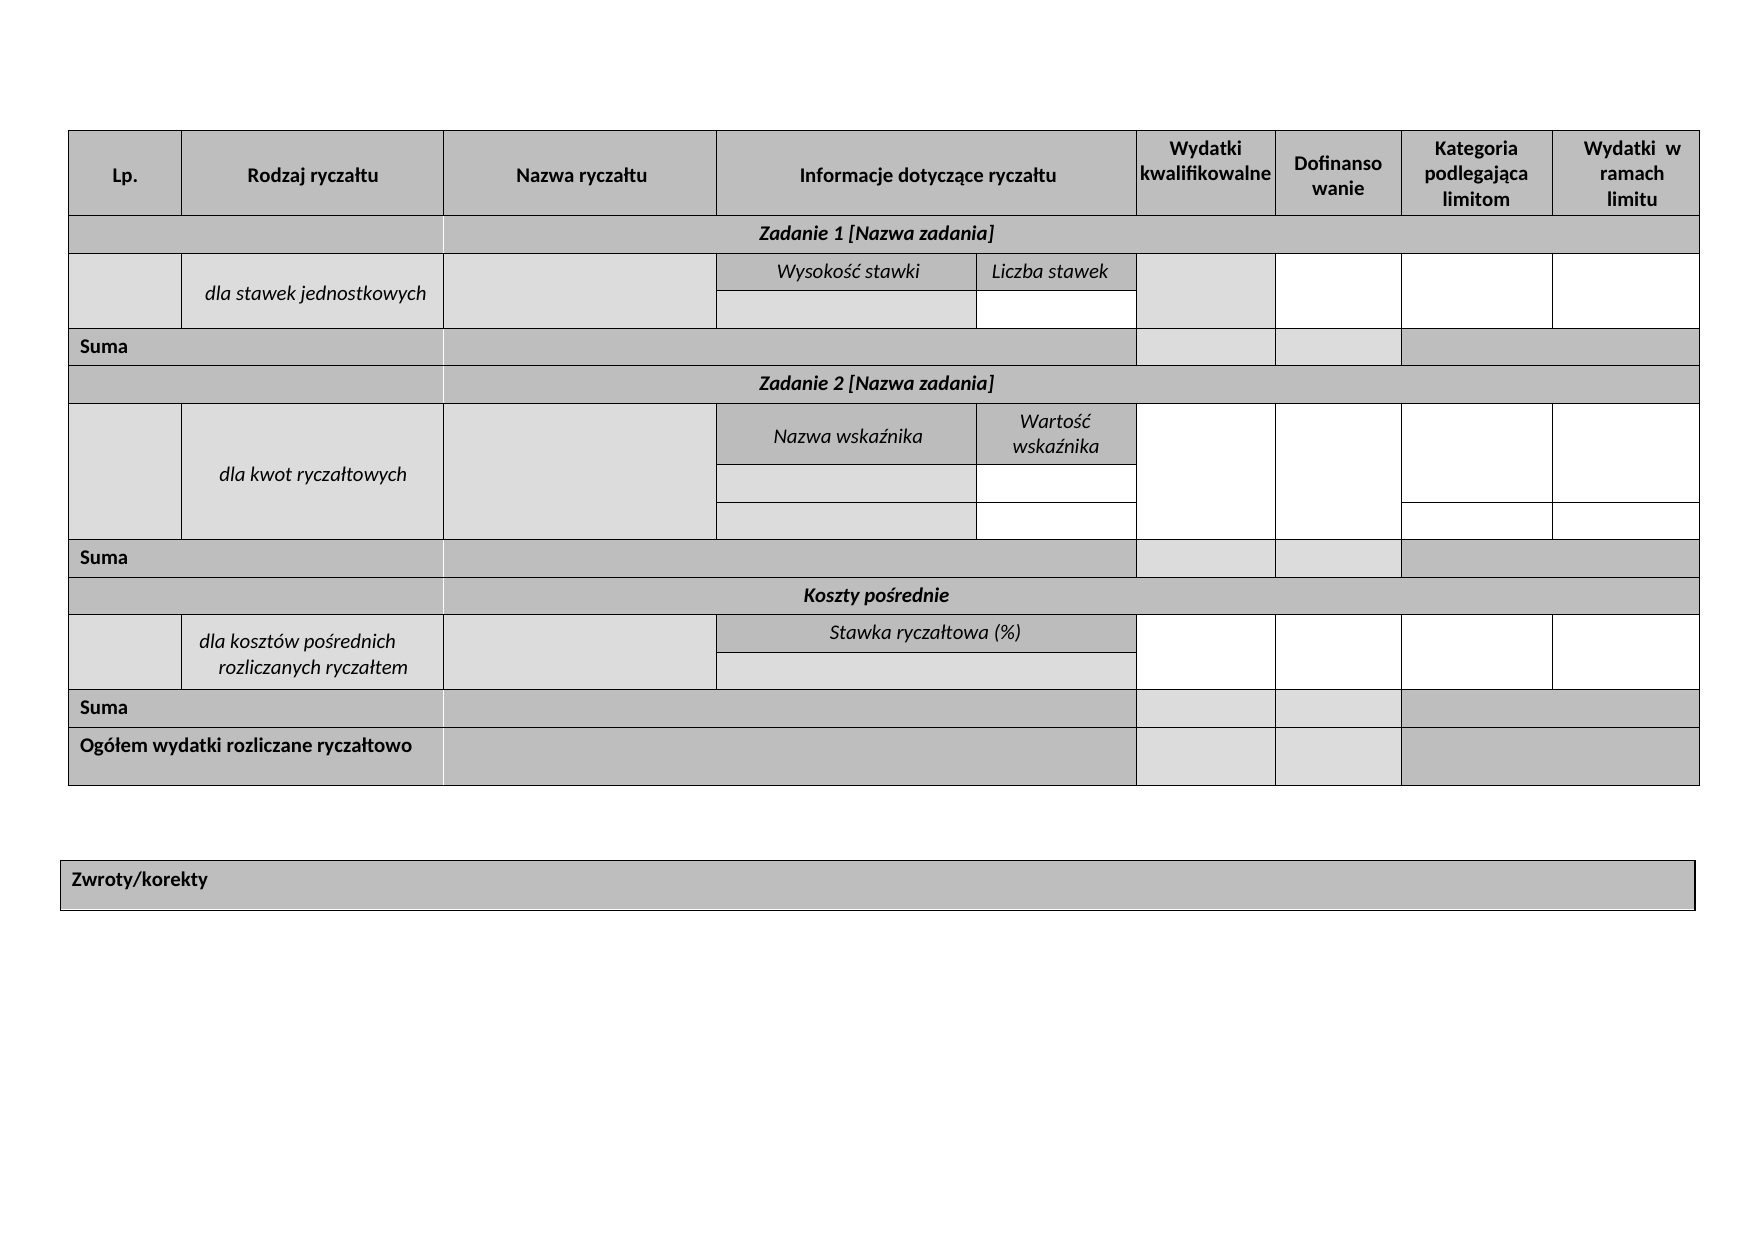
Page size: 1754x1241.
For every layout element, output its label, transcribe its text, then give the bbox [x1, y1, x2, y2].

table_header Zwroty/korekty [61, 861, 359, 909]
table_cell [1276, 615, 1401, 689]
table_header [772, 861, 913, 909]
table_cell [444, 578, 717, 614]
table_cell [1552, 728, 1699, 785]
table_cell [444, 254, 716, 328]
table_cell Wartość wskaźnika [977, 404, 1136, 464]
table_cell [1137, 329, 1275, 365]
table_cell [69, 615, 181, 689]
table_header [1090, 861, 1252, 909]
table_cell [1552, 329, 1699, 365]
table_cell [444, 366, 717, 403]
table_cell Nazwa wskaźnika [717, 404, 976, 464]
table_cell [977, 503, 1136, 539]
table_cell [717, 465, 976, 502]
table_cell [1553, 503, 1699, 539]
table_cell Wydatki kwalifikowalne [1137, 131, 1275, 215]
table_cell [1276, 329, 1401, 365]
table_cell [717, 653, 1136, 689]
table_cell Informacje dotyczące ryczałtu [717, 131, 1136, 215]
table_cell Wysokość stawki [717, 254, 976, 290]
table_cell dla kosztów pośrednich rozliczanych ryczałtem [182, 615, 443, 689]
table_cell [1276, 216, 1402, 253]
table_cell [1276, 690, 1401, 727]
table_cell [1402, 540, 1552, 577]
table_cell Rodzaj ryczałtu [182, 131, 443, 215]
table_cell [1137, 690, 1275, 727]
table_cell [1137, 578, 1276, 614]
table_cell Suma [69, 540, 443, 577]
table_cell [717, 728, 1136, 785]
table_cell [1402, 404, 1552, 502]
table_cell [1553, 615, 1699, 689]
table_cell [69, 404, 181, 539]
table_cell [1552, 578, 1699, 614]
table_cell [1402, 329, 1552, 365]
table_cell [69, 216, 443, 253]
table_cell Wydatki w ramach limitu [1553, 131, 1699, 215]
table_cell [1402, 690, 1552, 727]
table_cell [1137, 404, 1275, 539]
table_cell [1402, 615, 1552, 689]
table_header [1252, 861, 1400, 909]
table_cell wo [444, 728, 717, 785]
table_cell [717, 291, 976, 328]
table_cell [1402, 366, 1552, 403]
table_cell Suma [69, 329, 443, 365]
table_cell Suma [69, 690, 443, 727]
table_cell [1276, 578, 1402, 614]
table_cell Koszty pośrednie [717, 578, 1137, 614]
table_cell [1137, 615, 1275, 689]
table_cell [444, 540, 717, 577]
table_cell dla stawek jednostkowych [182, 254, 443, 328]
table_cell [1402, 728, 1552, 785]
table_cell Dofinanso wanie [1276, 131, 1401, 215]
table_cell [1552, 690, 1699, 727]
table_cell [717, 540, 1136, 577]
table_cell Zadanie 1 [Nazwa zadania] [717, 216, 1137, 253]
table_cell [1137, 254, 1275, 328]
table_cell Stawka ryczałtowa (%) [717, 615, 1136, 652]
table_cell dla kwot ryczałtowych [182, 404, 443, 539]
table_cell [1402, 578, 1552, 614]
table_cell [977, 291, 1136, 328]
table_cell [69, 578, 443, 614]
table_cell [69, 366, 443, 403]
table_header [359, 861, 557, 909]
table_cell Zadanie 2 [Nazwa zadania] [717, 366, 1137, 403]
table_cell [717, 690, 1136, 727]
table_cell [1402, 254, 1552, 328]
table_header [1400, 861, 1533, 909]
table_cell [1137, 540, 1275, 577]
table_cell Nazwa ryczałtu [444, 131, 716, 215]
table_cell [1553, 404, 1699, 502]
table_cell [444, 216, 717, 253]
table_header [557, 861, 772, 909]
table_cell [977, 465, 1136, 502]
table_cell [1137, 728, 1275, 785]
table_cell [717, 503, 976, 539]
table_cell [717, 329, 1136, 365]
table_cell [444, 615, 716, 689]
table_header [913, 861, 1090, 909]
table_cell [1276, 254, 1401, 328]
table_header [1533, 861, 1694, 909]
table_cell [444, 404, 716, 539]
table_cell [1402, 503, 1552, 539]
table_cell [1553, 254, 1699, 328]
table_cell Liczba stawek [977, 254, 1136, 290]
table_cell [1552, 540, 1699, 577]
table_cell Ogółem wydatki rozliczane ryczałtowo [69, 728, 443, 785]
table_cell Kategoria podlegająca limitom [1402, 131, 1552, 215]
table_cell [1276, 540, 1401, 577]
table_cell [1552, 216, 1699, 253]
table_cell [1137, 216, 1276, 253]
table_cell [1402, 216, 1552, 253]
table_cell [1276, 404, 1401, 539]
table_cell Lp. [69, 131, 181, 215]
table_cell [1137, 366, 1276, 403]
table_cell [1552, 366, 1699, 403]
table_cell [1276, 728, 1401, 785]
table_cell [69, 254, 181, 328]
table_cell [444, 690, 717, 727]
table_cell [1276, 366, 1402, 403]
table_cell [444, 329, 717, 365]
